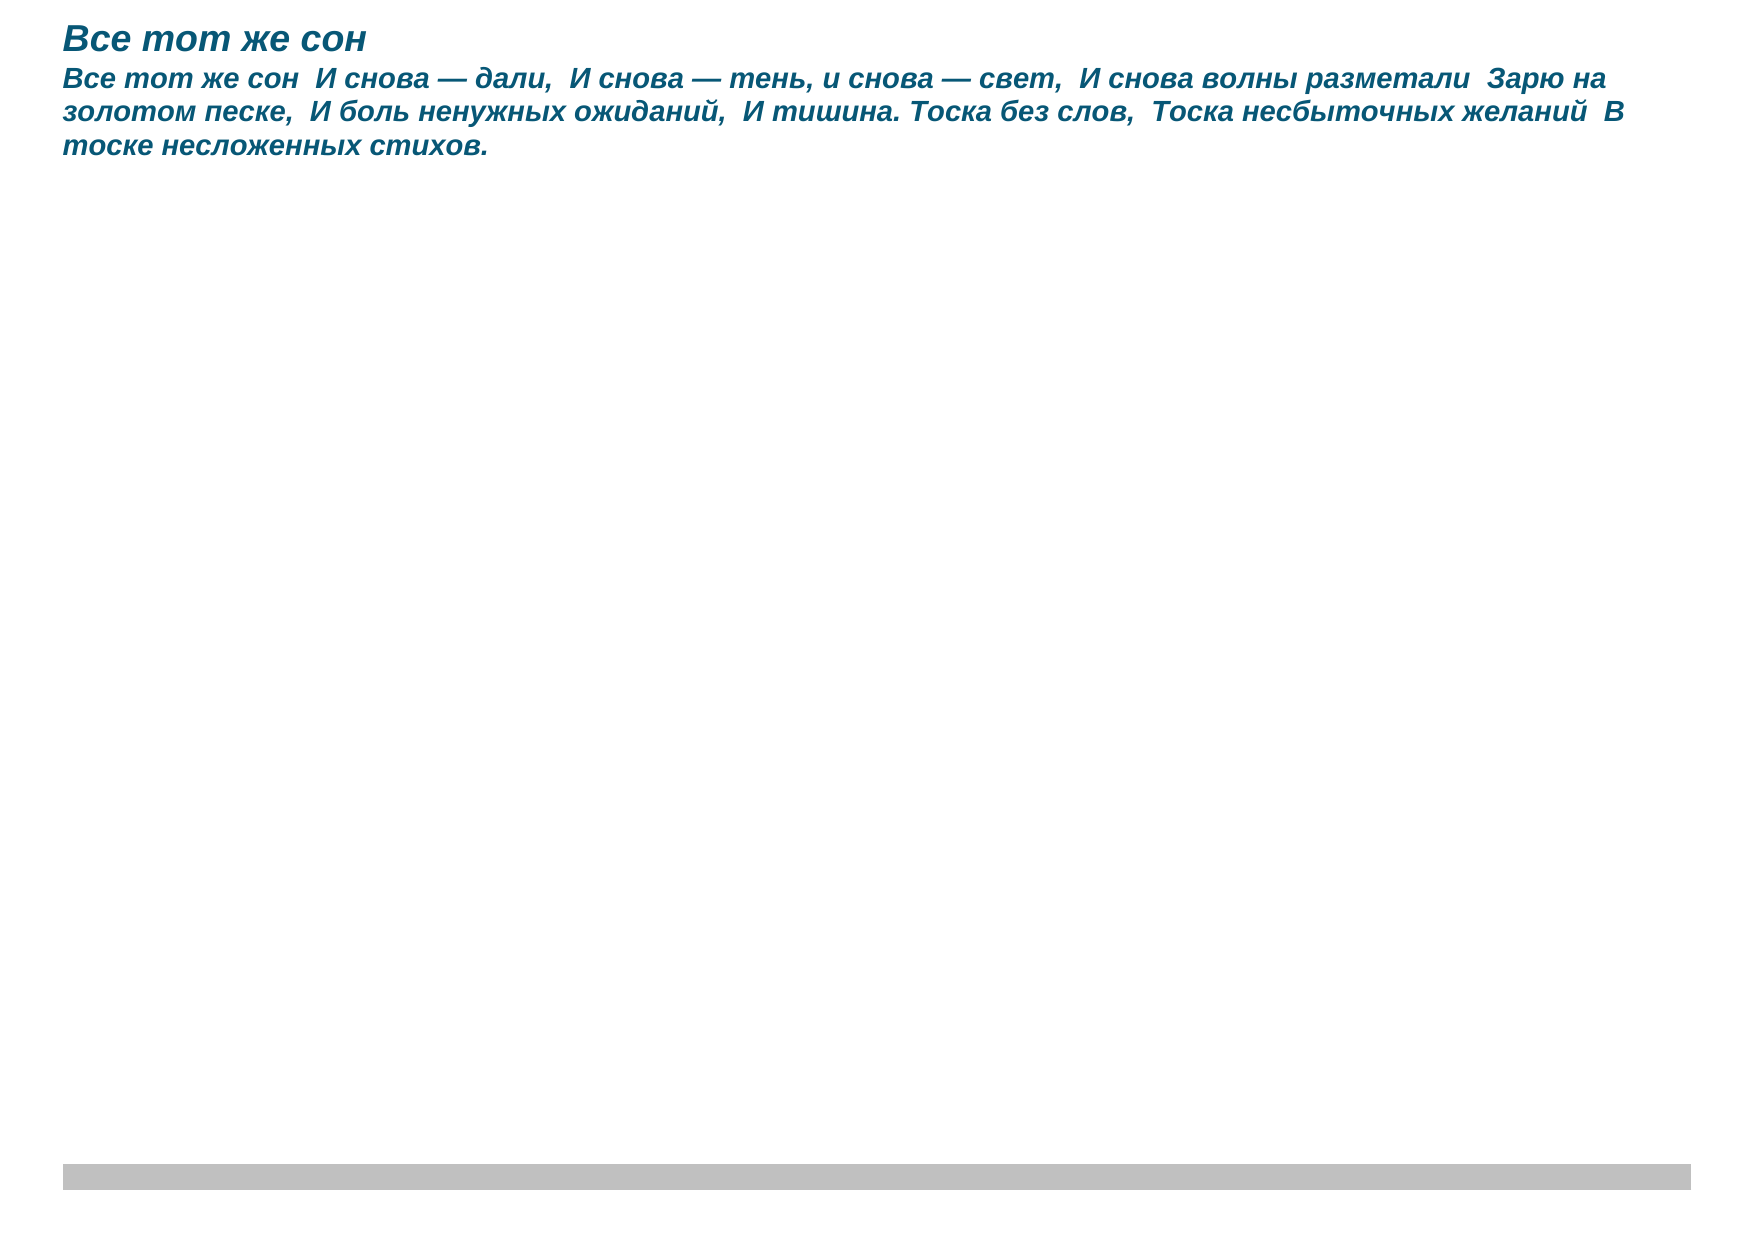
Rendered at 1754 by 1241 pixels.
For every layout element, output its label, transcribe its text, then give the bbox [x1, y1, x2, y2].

subtitle Все тот же сон [62, 17, 1691, 60]
text Все тот же сон [62, 61, 1691, 161]
